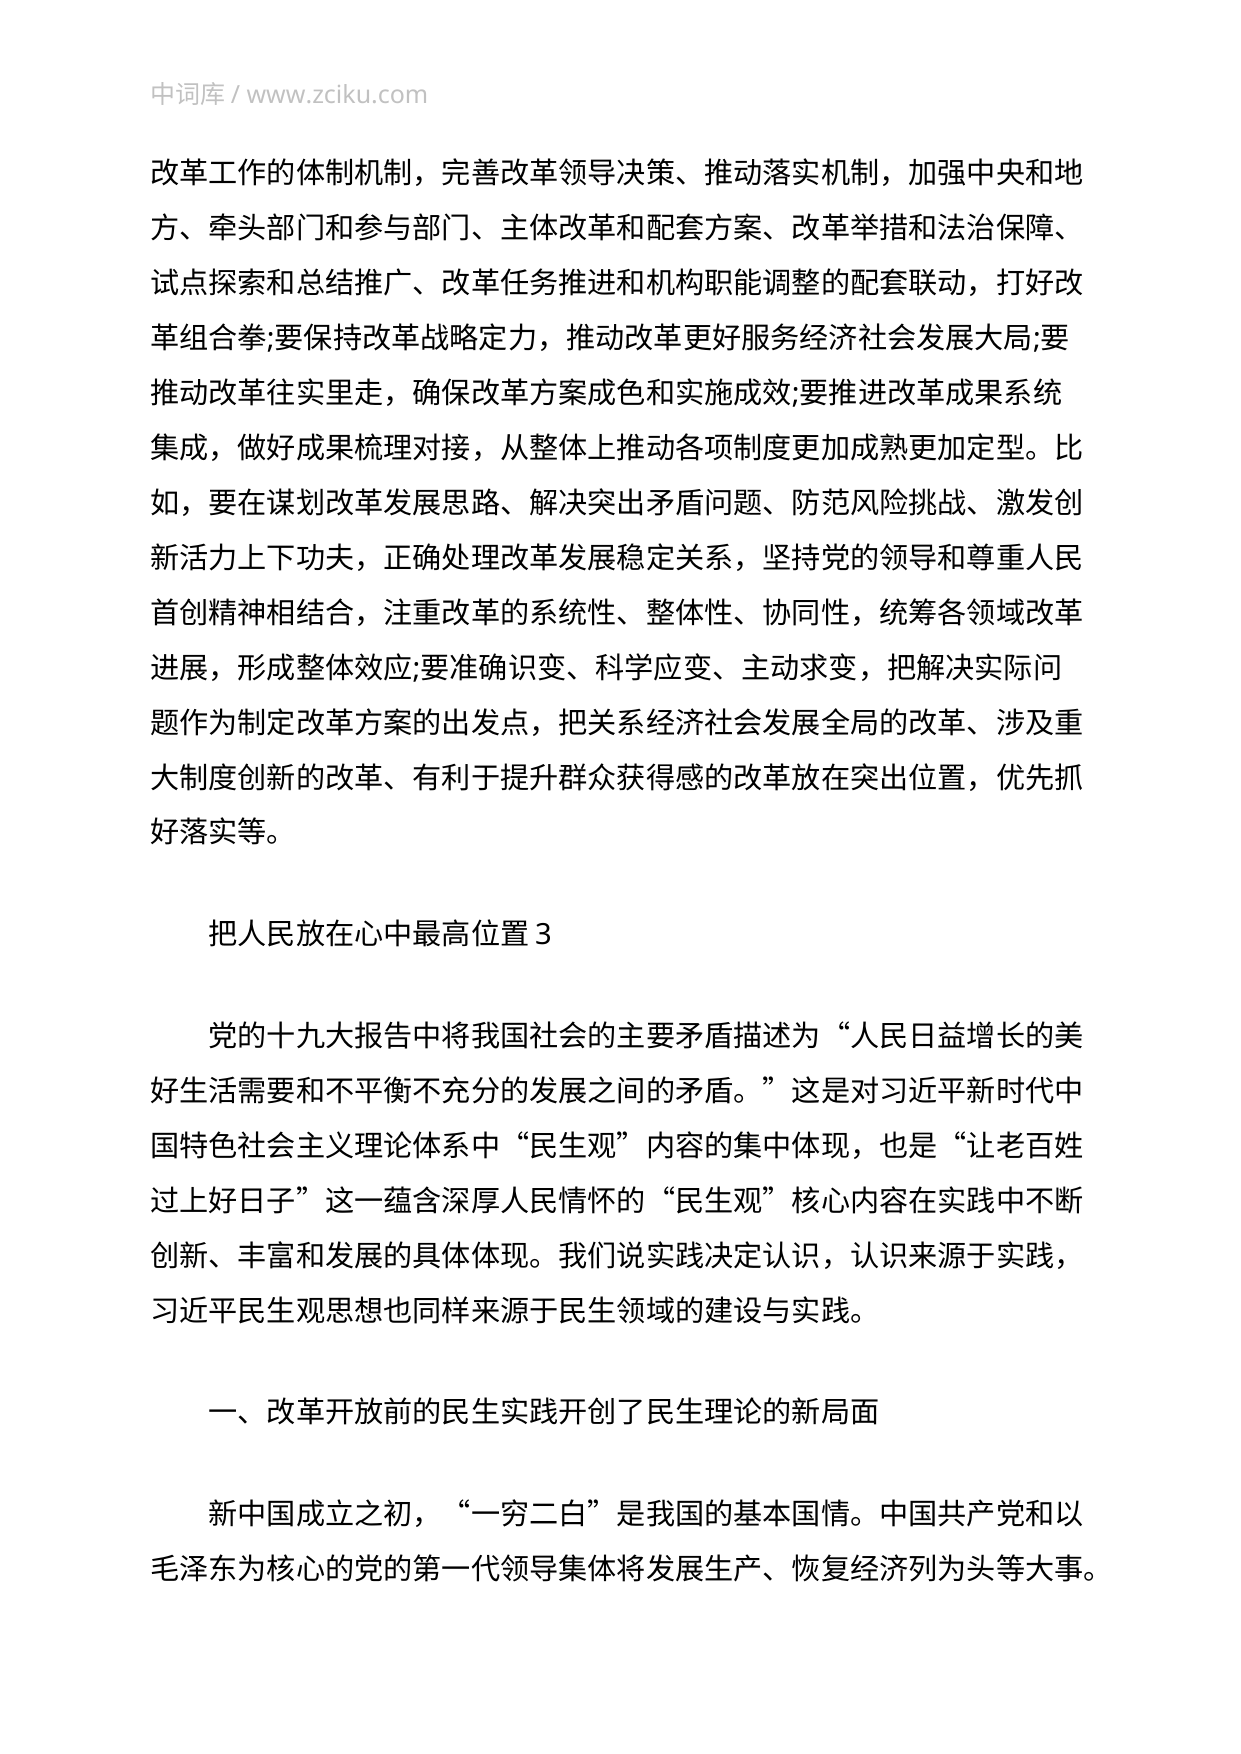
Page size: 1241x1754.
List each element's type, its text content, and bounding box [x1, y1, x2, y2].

text 把人民放在心中最高位置3 [150, 911, 1090, 953]
text 一、改革开放前的民生实践开创了民生理论的新局面 [150, 1389, 1090, 1431]
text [150, 1491, 1090, 1588]
text 党的十九大报告中将我国社会的主要矛盾描述为“人民日益增长的美好生活需要和不平衡不充分的发展之间的矛盾。”这是对习近平新时代中国特色社会主义理论体系中“民生观”内容的集中体现，也是“让老百姓过上好日子”这一蕴含深厚人民情怀的“民生观”核心内容在实践中不断创新、丰富和发展的具体体现。我们说实践决定认识，认识来源于实践，习近平民生观思想也同样来源于民生领域的建设与实践。 [150, 1013, 1090, 1329]
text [150, 150, 1090, 851]
